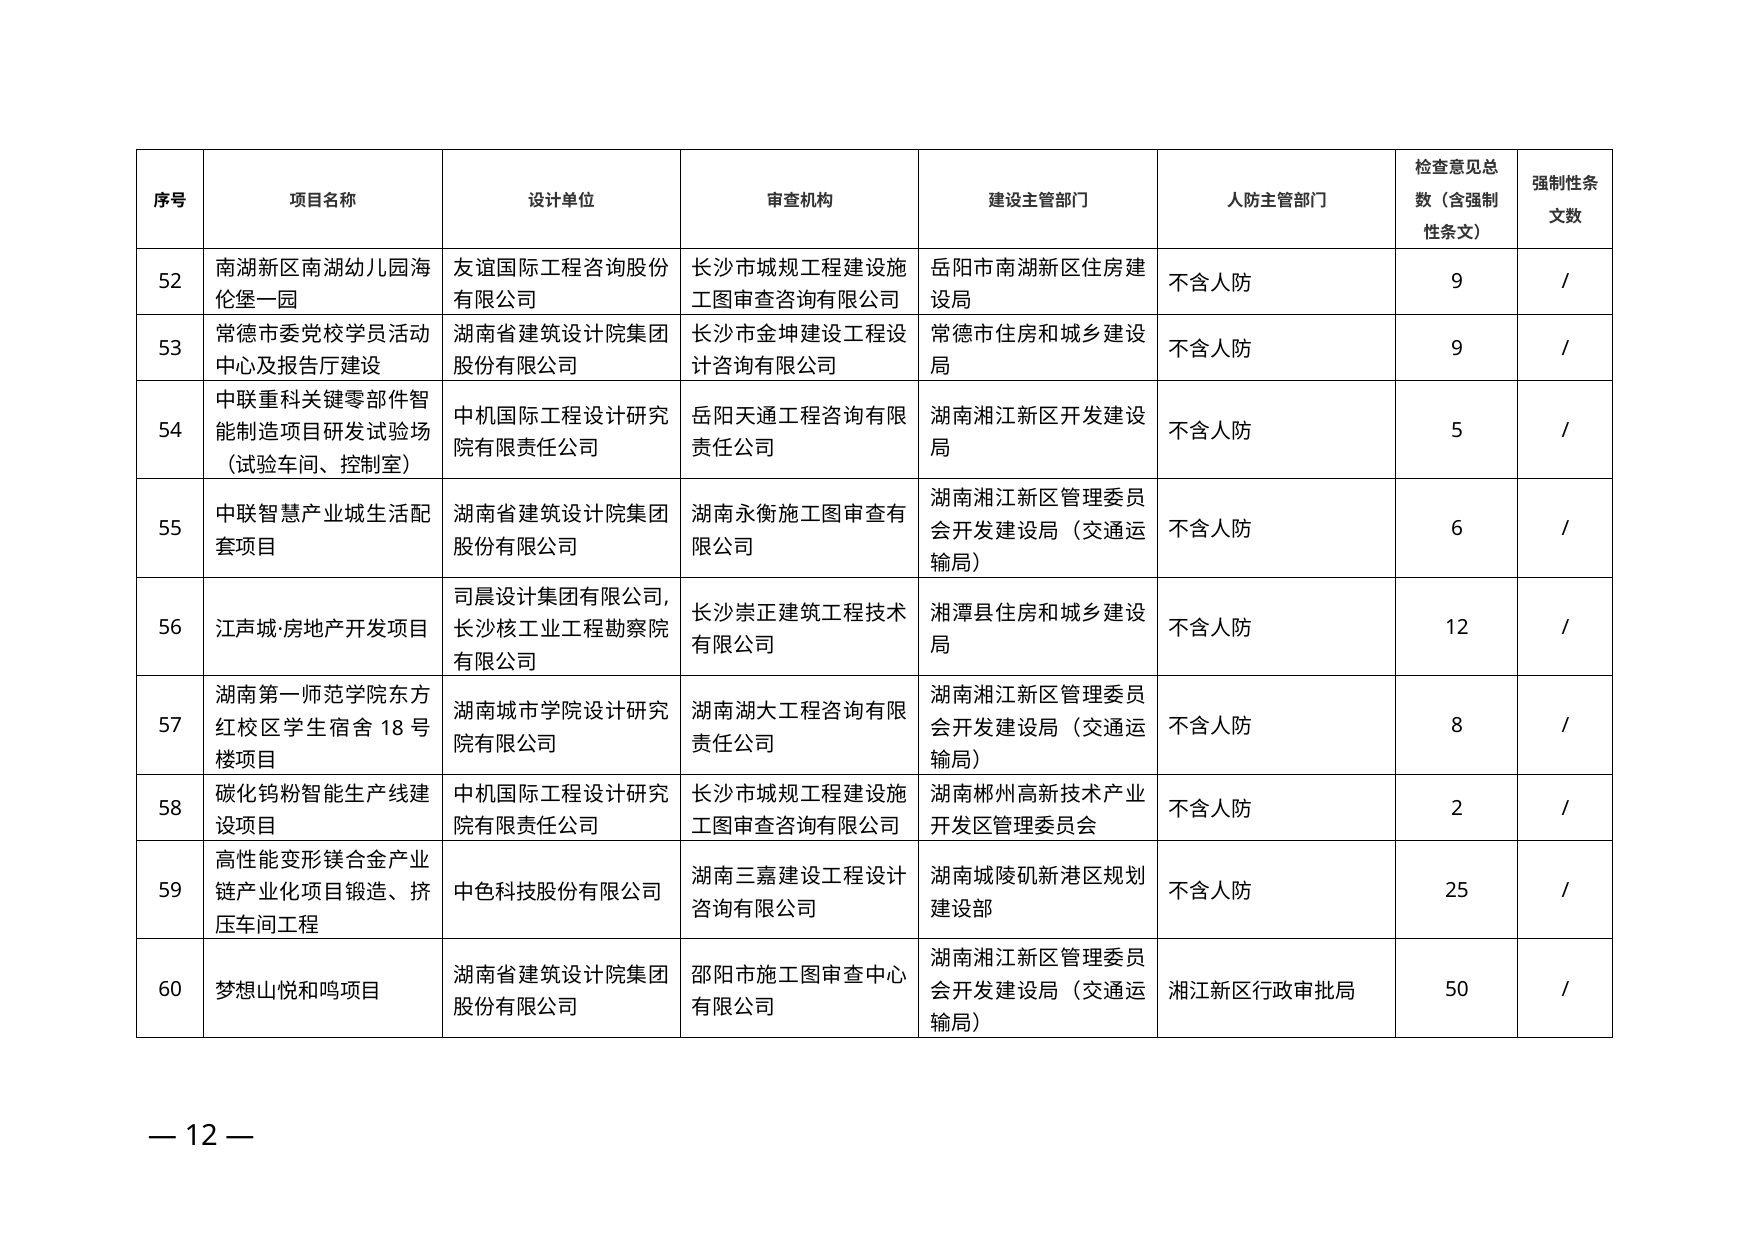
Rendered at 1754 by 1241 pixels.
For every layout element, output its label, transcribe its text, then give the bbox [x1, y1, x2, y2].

table_cell 长沙市城规工程建设施工图审查咨询有限公司 [681, 249, 918, 313]
table_cell 湖南省建筑设计院集团股份有限公司 [443, 939, 680, 1037]
table_header 人防主管部门 [1158, 150, 1395, 247]
table_cell 中色科技股份有限公司 [443, 841, 680, 938]
table_cell / [1518, 841, 1612, 938]
table_cell 6 [1396, 479, 1517, 577]
table_cell 江声城·房地产开发项目 [204, 578, 442, 675]
table_cell 湘江新区行政审批局 [1158, 939, 1395, 1037]
table_cell 高性能变形镁合金产业链产业化项目锻造、挤压车间工程 [204, 841, 442, 938]
table_cell 56 [137, 578, 203, 675]
table_cell / [1518, 775, 1612, 840]
table_cell 中机国际工程设计研究院有限责任公司 [443, 775, 680, 840]
table_cell 碳化钨粉智能生产线建设项目 [204, 775, 442, 840]
table_cell 59 [137, 841, 203, 938]
table_cell 58 [137, 775, 203, 840]
table_cell 湖南省建筑设计院集团股份有限公司 [443, 479, 680, 577]
table_cell 不含人防 [1158, 381, 1395, 478]
table_cell 长沙市城规工程建设施工图审查咨询有限公司 [681, 775, 918, 840]
table_cell 友谊国际工程咨询股份有限公司 [443, 249, 680, 313]
table_cell 湖南湘江新区开发建设局 [919, 381, 1157, 478]
table_cell 湖南湖大工程咨询有限责任公司 [681, 676, 918, 774]
table_header 检查意见总数（含强制性条文） [1396, 150, 1517, 247]
table_cell 8 [1396, 676, 1517, 774]
table_cell 不含人防 [1158, 479, 1395, 577]
table_cell 中机国际工程设计研究院有限责任公司 [443, 381, 680, 478]
table_cell 湖南湘江新区管理委员会开发建设局（交通运输局） [919, 939, 1157, 1037]
table_cell 不含人防 [1158, 315, 1395, 379]
table_cell 湖南湘江新区管理委员会开发建设局（交通运输局） [919, 479, 1157, 577]
table_cell / [1518, 249, 1612, 313]
table_cell 57 [137, 676, 203, 774]
table_header 序号 [137, 150, 203, 247]
table_cell / [1518, 479, 1612, 577]
table_cell 岳阳市南湖新区住房建设局 [919, 249, 1157, 313]
table_cell / [1518, 315, 1612, 379]
table_cell 岳阳天通工程咨询有限责任公司 [681, 381, 918, 478]
table_cell 60 [137, 939, 203, 1037]
table_cell / [1518, 578, 1612, 675]
table_cell 司晨设计集团有限公司,长沙核工业工程勘察院有限公司 [443, 578, 680, 675]
table_cell 湖南省建筑设计院集团股份有限公司 [443, 315, 680, 379]
table_cell 9 [1396, 249, 1517, 313]
table_cell 不含人防 [1158, 249, 1395, 313]
table_cell 53 [137, 315, 203, 379]
table_header 设计单位 [443, 150, 680, 247]
table_header 强制性条文数 [1518, 150, 1612, 247]
table_cell 湖南永衡施工图审查有限公司 [681, 479, 918, 577]
table_cell 不含人防 [1158, 841, 1395, 938]
table_header 项目名称 [204, 150, 442, 247]
table_cell 湖南湘江新区管理委员会开发建设局（交通运输局） [919, 676, 1157, 774]
table_cell 湖南第一师范学院东方红校区学生宿舍18号楼项目 [204, 676, 442, 774]
table_cell / [1518, 676, 1612, 774]
table_cell 不含人防 [1158, 775, 1395, 840]
table_cell 54 [137, 381, 203, 478]
table_header 建设主管部门 [919, 150, 1157, 247]
table_cell 25 [1396, 841, 1517, 938]
table_cell 湖南三嘉建设工程设计咨询有限公司 [681, 841, 918, 938]
table_cell 50 [1396, 939, 1517, 1037]
table_cell 邵阳市施工图审查中心有限公司 [681, 939, 918, 1037]
table_cell 12 [1396, 578, 1517, 675]
table_cell 湖南城陵矶新港区规划建设部 [919, 841, 1157, 938]
table_cell 常德市住房和城乡建设局 [919, 315, 1157, 379]
table_cell 南湖新区南湖幼儿园海伦堡一园 [204, 249, 442, 313]
table_cell 中联智慧产业城生活配套项目 [204, 479, 442, 577]
table_cell 常德市委党校学员活动中心及报告厅建设 [204, 315, 442, 379]
table_cell 2 [1396, 775, 1517, 840]
table_cell 梦想山悦和鸣项目 [204, 939, 442, 1037]
table_cell 湘潭县住房和城乡建设局 [919, 578, 1157, 675]
table_cell 中联重科关键零部件智能制造项目研发试验场（试验车间、控制室） [204, 381, 442, 478]
table_cell 湖南城市学院设计研究院有限公司 [443, 676, 680, 774]
table_cell 55 [137, 479, 203, 577]
table_cell 湖南郴州高新技术产业开发区管理委员会 [919, 775, 1157, 840]
table_cell 不含人防 [1158, 578, 1395, 675]
table_cell 9 [1396, 315, 1517, 379]
table_header 审查机构 [681, 150, 918, 247]
table_cell 不含人防 [1158, 676, 1395, 774]
table_cell / [1518, 381, 1612, 478]
table_cell / [1518, 939, 1612, 1037]
table_cell 5 [1396, 381, 1517, 478]
table_cell 52 [137, 249, 203, 313]
table_cell 长沙市金坤建设工程设计咨询有限公司 [681, 315, 918, 379]
table_cell 长沙崇正建筑工程技术有限公司 [681, 578, 918, 675]
